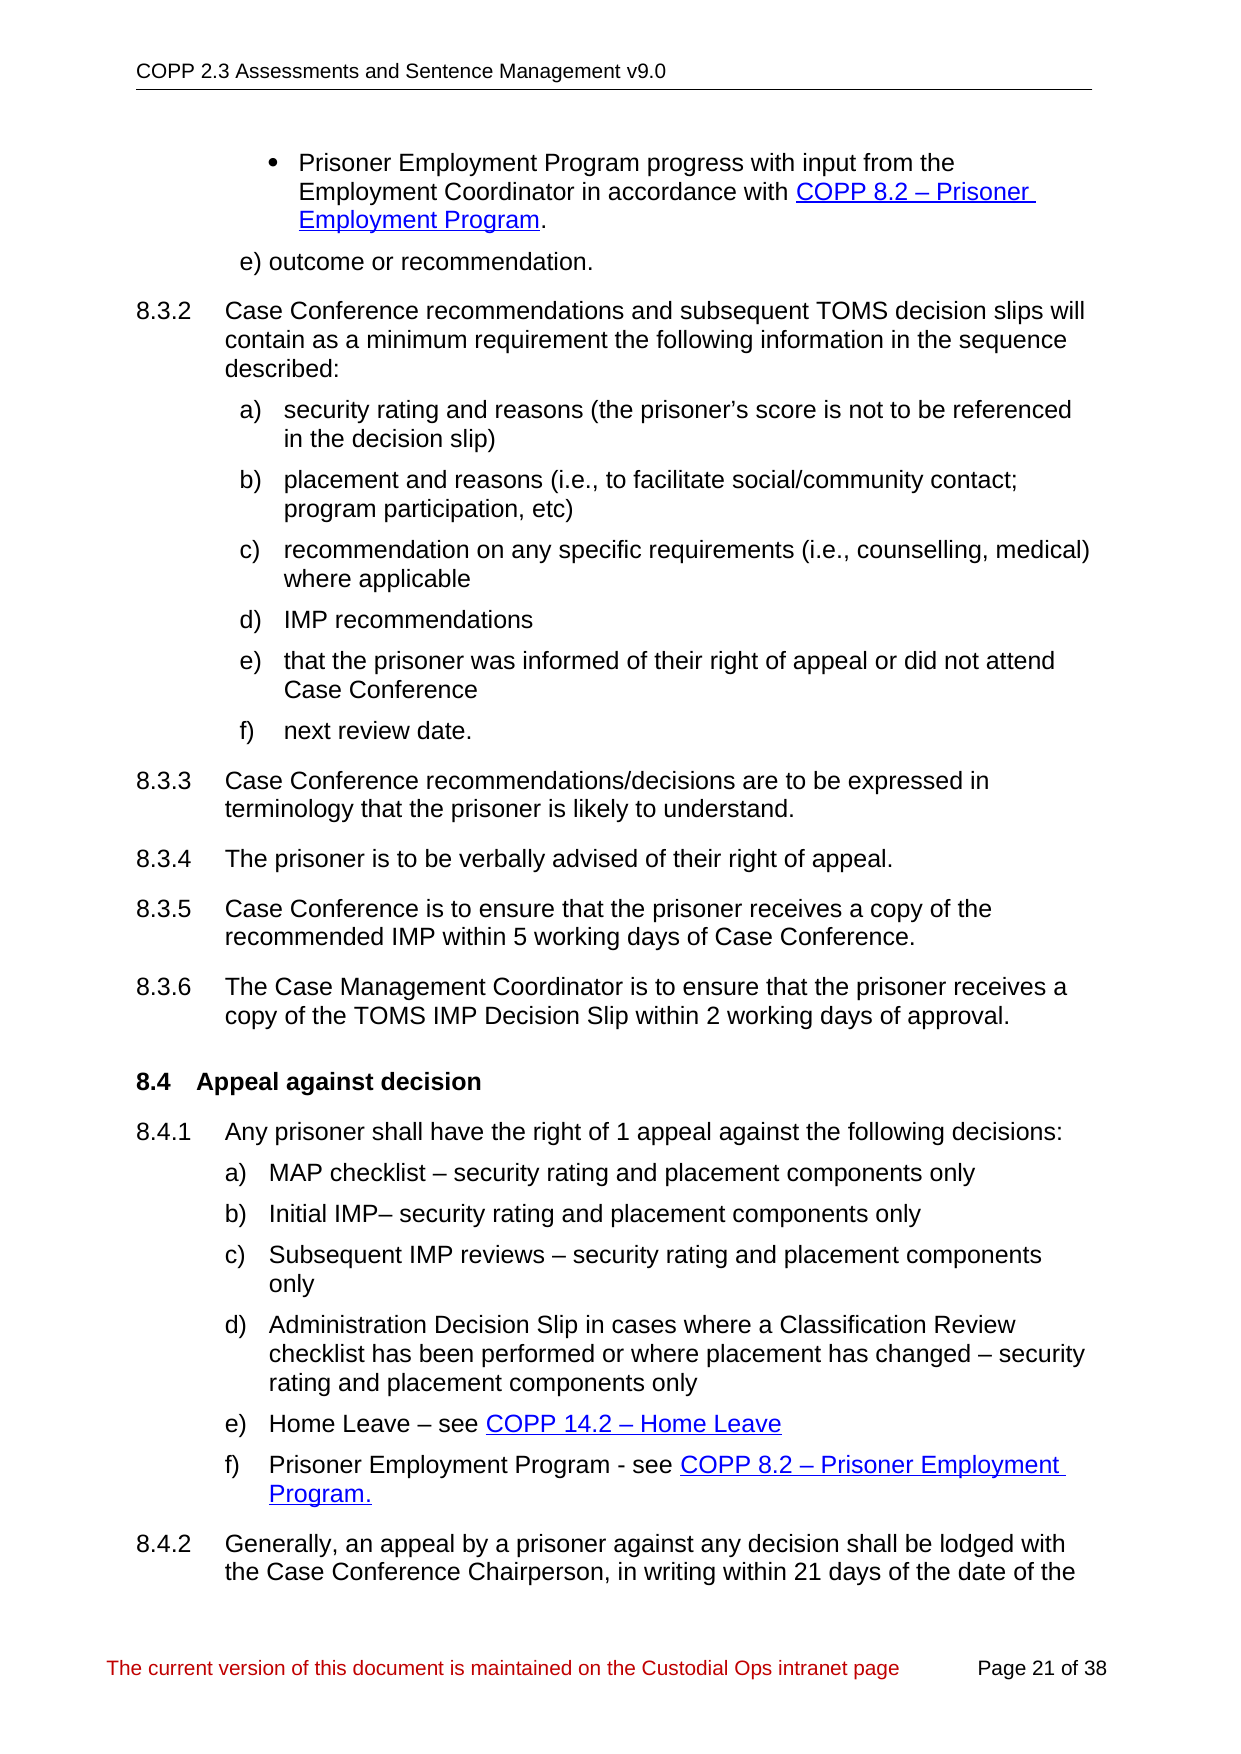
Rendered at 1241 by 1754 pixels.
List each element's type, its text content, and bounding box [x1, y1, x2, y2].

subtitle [136, 1529, 1092, 1586]
list Prisoner Employment Program progress with input from the Employment Coordinator in accordance with COPP 8.2 – Prisoner Employment Program. [269, 148, 1092, 234]
list recommendation on any specific requirements (i.e., counselling, medical) where applicable [239, 535, 1092, 592]
list Administration Decision Slip in cases where a Classification Review checklist has been performed or where placement has changed – security rating and placement components only [224, 1310, 1092, 1397]
subtitle Case Conference recommendations/decisions are to be expressed in terminology that the prisoner is likely to understand. [136, 766, 1092, 823]
list outcome or recommendation. [239, 247, 1092, 275]
subtitle Appeal against decision [136, 1067, 1092, 1096]
list Home Leave – see COPP 14.2 – Home Leave [224, 1409, 1092, 1438]
subtitle The Case Management Coordinator is to ensure that the prisoner receives a copy of the TOMS IMP Decision Slip within 2 working days of approval. [136, 972, 1092, 1029]
list MAP checklist – security rating and placement components only [224, 1158, 1092, 1187]
list Initial IMP– security rating and placement components only [224, 1199, 1092, 1228]
list that the prisoner was informed of their right of appeal or did not attend Case Conference [239, 646, 1092, 704]
subtitle Case Conference recommendations and subsequent TOMS decision slips will contain as a minimum requirement the following information in the sequence described: [136, 296, 1092, 382]
list next review date. [239, 716, 1092, 745]
list Subsequent IMP reviews – security rating and placement components only [224, 1240, 1092, 1298]
list security rating and reasons (the prisoner’s score is not to be referenced in the decision slip) [239, 395, 1092, 452]
list Prisoner Employment Program - see COPP 8.2 – Prisoner Employment Program. [224, 1450, 1092, 1508]
subtitle Any prisoner shall have the right of 1 appeal against the following decisions: [136, 1117, 1092, 1145]
subtitle Case Conference is to ensure that the prisoner receives a copy of the recommended IMP within 5 working days of Case Conference. [136, 894, 1092, 951]
subtitle The prisoner is to be verbally advised of their right of appeal. [136, 844, 1092, 873]
list placement and reasons (i.e., to facilitate social/community contact; program participation, etc) [239, 465, 1092, 522]
list IMP recommendations [239, 605, 1092, 634]
